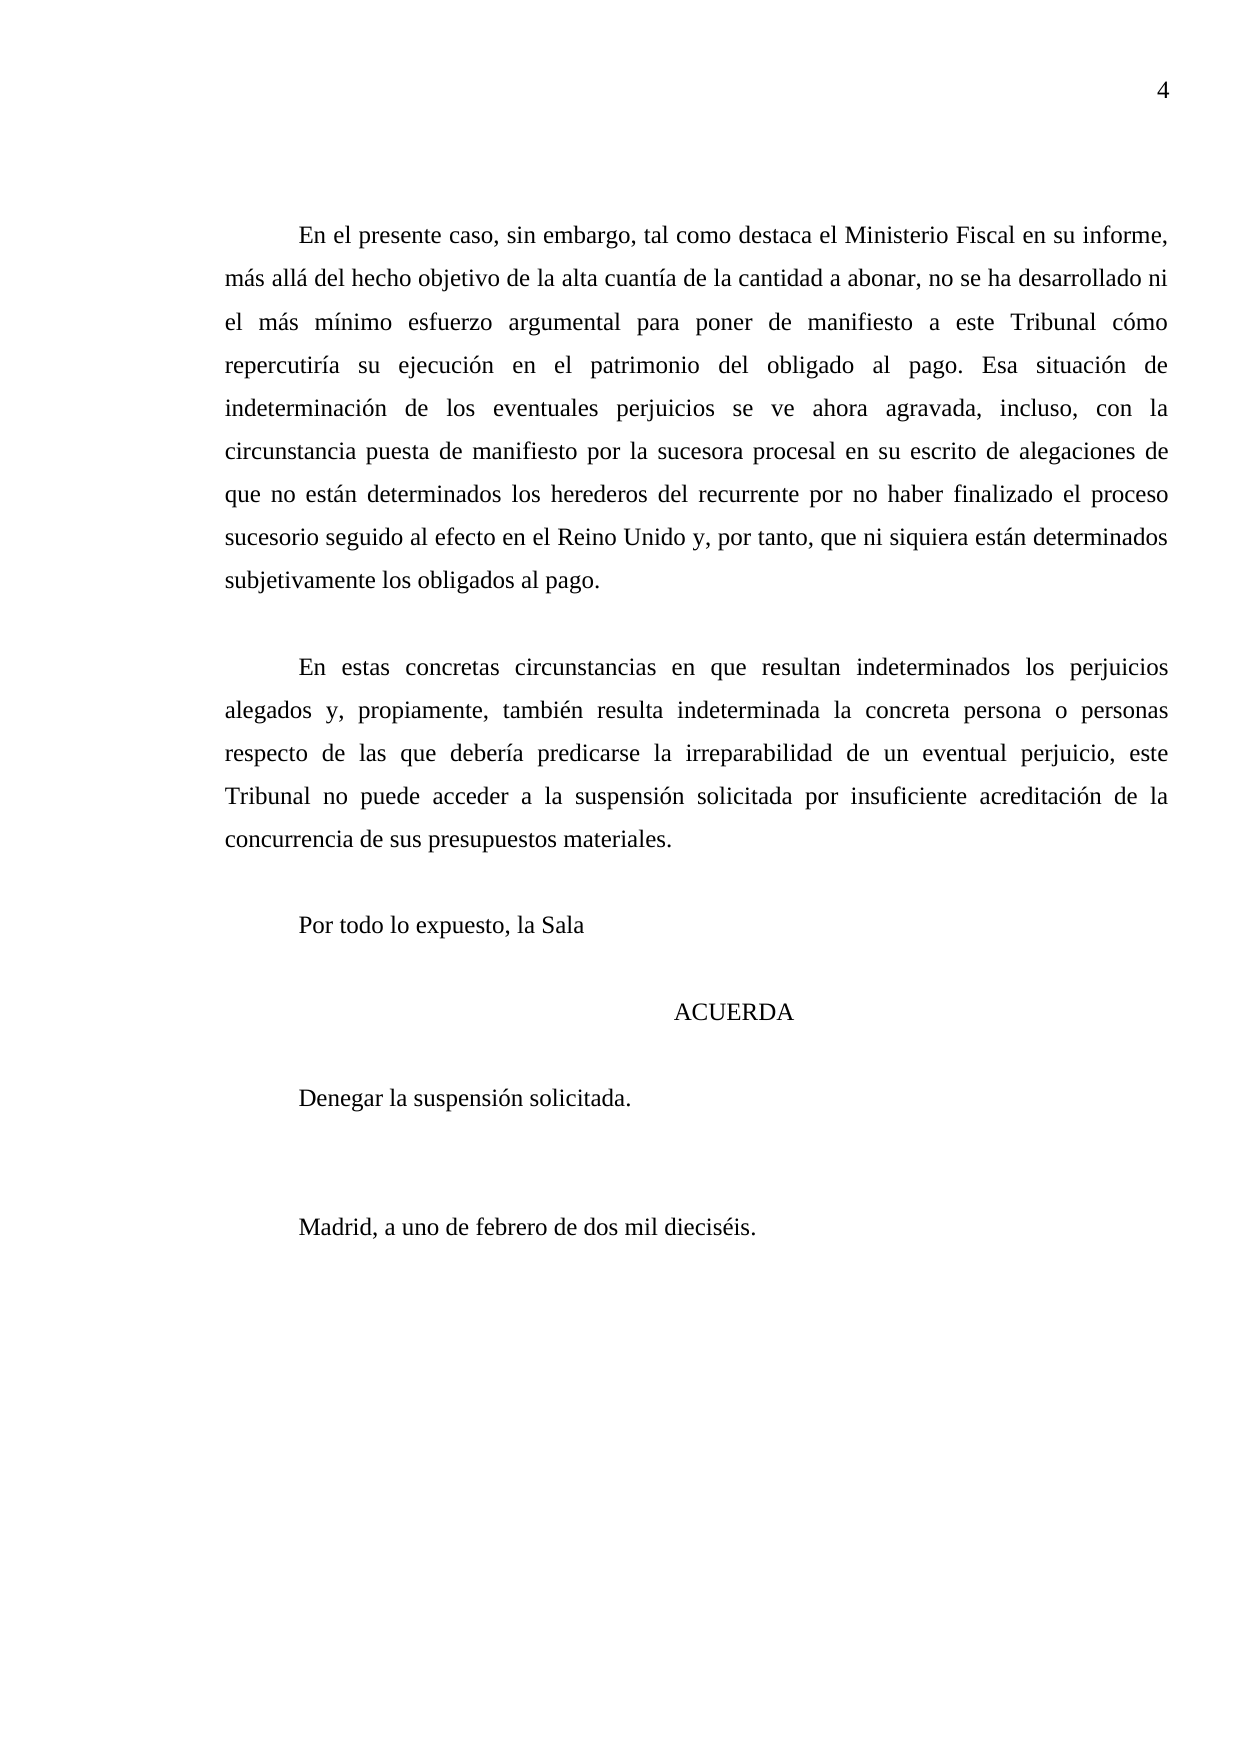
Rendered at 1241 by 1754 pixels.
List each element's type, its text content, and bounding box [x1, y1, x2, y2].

text En estas concretas circunstancias en que resultan indeterminados los perjuicios alegados y, propiamente, también resulta indeterminada la concreta persona o personas respecto de las que debería predicarse la irreparabilidad de un eventual perjuicio, este Tribunal no puede acceder a la suspensión solicitada por insuficiente acreditación de la concurrencia de sus presupuestos materiales. [224, 652, 1169, 853]
text En el presente caso, sin embargo, tal como destaca el Ministerio Fiscal en su informe, más allá del hecho objetivo de la alta cuantía de la cantidad a abonar, no se ha desarrollado ni el más mínimo esfuerzo argumental para poner de manifiesto a este Tribunal cómo repercutiría su ejecución en el patrimonio del obligado al pago. Esa situación de indeterminación de los eventuales perjuicios se ve ahora agravada, incluso, con la circunstancia puesta de manifiesto por la sucesora procesal en su escrito de alegaciones de que no están determinados los herederos del recurrente por no haber finalizado el proceso sucesorio seguido al efecto en el Reino Unido y, por tanto, que ni siquiera están determinados subjetivamente los obligados al pago. [224, 220, 1169, 594]
text Denegar la suspensión solicitada. [224, 1083, 1169, 1112]
text Por todo lo expuesto, la Sala [224, 910, 1169, 939]
text Madrid, a uno de febrero de dos mil dieciséis. [224, 1212, 1169, 1241]
text ACUERDA [224, 997, 1169, 1025]
